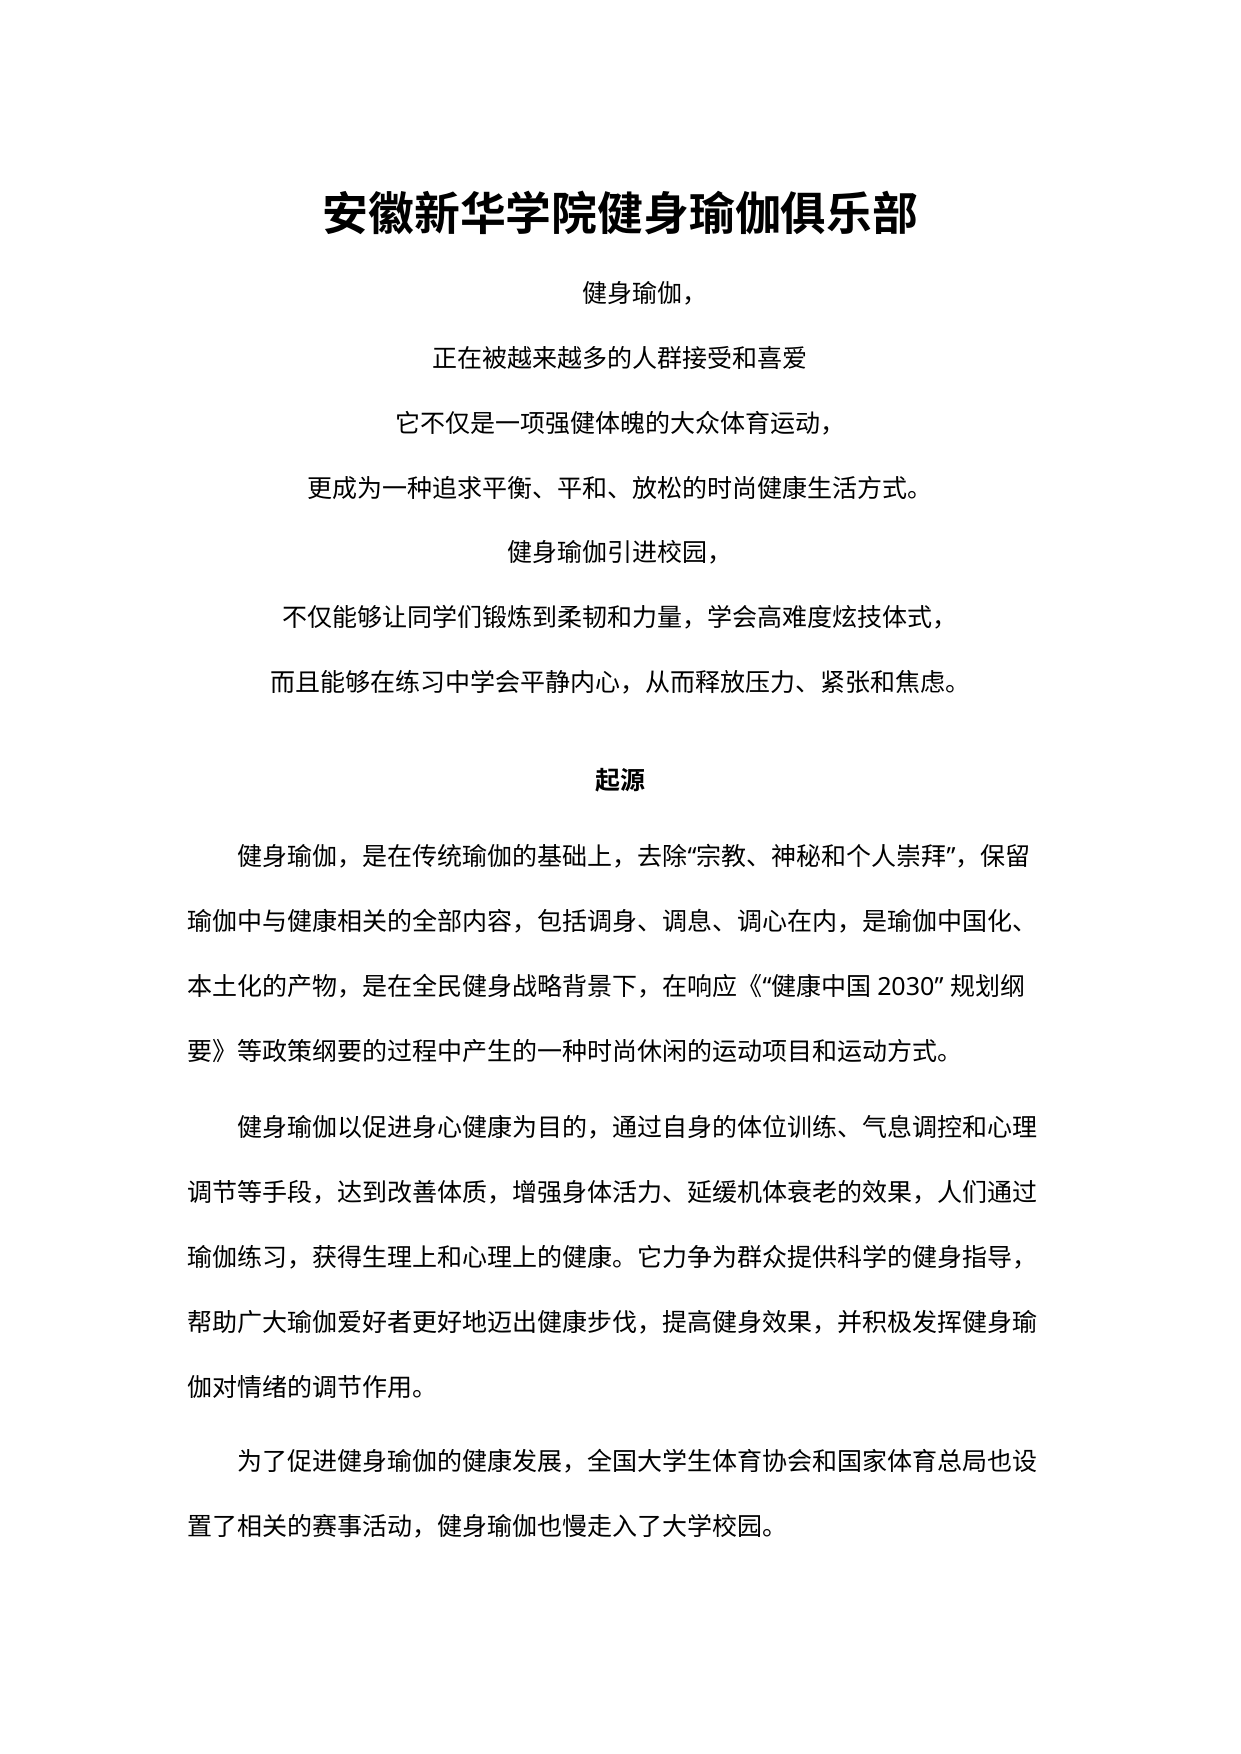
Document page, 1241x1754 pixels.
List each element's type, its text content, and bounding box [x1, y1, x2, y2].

text 而且能够在练习中学会平静内心，从而释放压力、紧张和焦虑。 [187, 649, 1053, 714]
text 不仅能够让同学们锻炼到柔韧和力量，学会高难度炫技体式， [187, 584, 1053, 649]
text 它不仅是一项强健体魄的大众体育运动， [187, 389, 1053, 454]
text 为了促进健身瑜伽的健康发展，全国大学生体育协会和国家体育总局也设置了相关的赛事活动，健身瑜伽也慢走入了大学校园。 [187, 1428, 1053, 1558]
text 健身瑜伽引进校园， [187, 519, 1053, 584]
text 健身瑜伽，是在传统瑜伽的基础上，去除“宗教、神秘和个人崇拜”，保留瑜伽中与健康相关的全部内容，包括调身、调息、调心在内，是瑜伽中国化、本土化的产物，是在全民健身战略背景下，在响应《“健康中国 2030” 规划纲要》等政策纲要的过程中产生的一种时尚休闲的运动项目和运动方式。 [187, 822, 1053, 1082]
text 更成为一种追求平衡、平和、放松的时尚健康生活方式。 [187, 454, 1053, 519]
text 安徽新华学院健身瑜伽俱乐部 [187, 162, 1053, 259]
text 正在被越来越多的人群接受和喜爱 [187, 324, 1053, 389]
text 起源 [187, 747, 1053, 812]
text 健身瑜伽， [187, 259, 1053, 324]
text 健身瑜伽以促进身心健康为目的，通过自身的体位训练、气息调控和心理调节等手段，达到改善体质，增强身体活力、延缓机体衰老的效果，人们通过瑜伽练习，获得生理上和心理上的健康。它力争为群众提供科学的健身指导，帮助广大瑜伽爱好者更好地迈出健康步伐，提高健身效果，并积极发挥健身瑜伽对情绪的调节作用。 [187, 1093, 1053, 1418]
